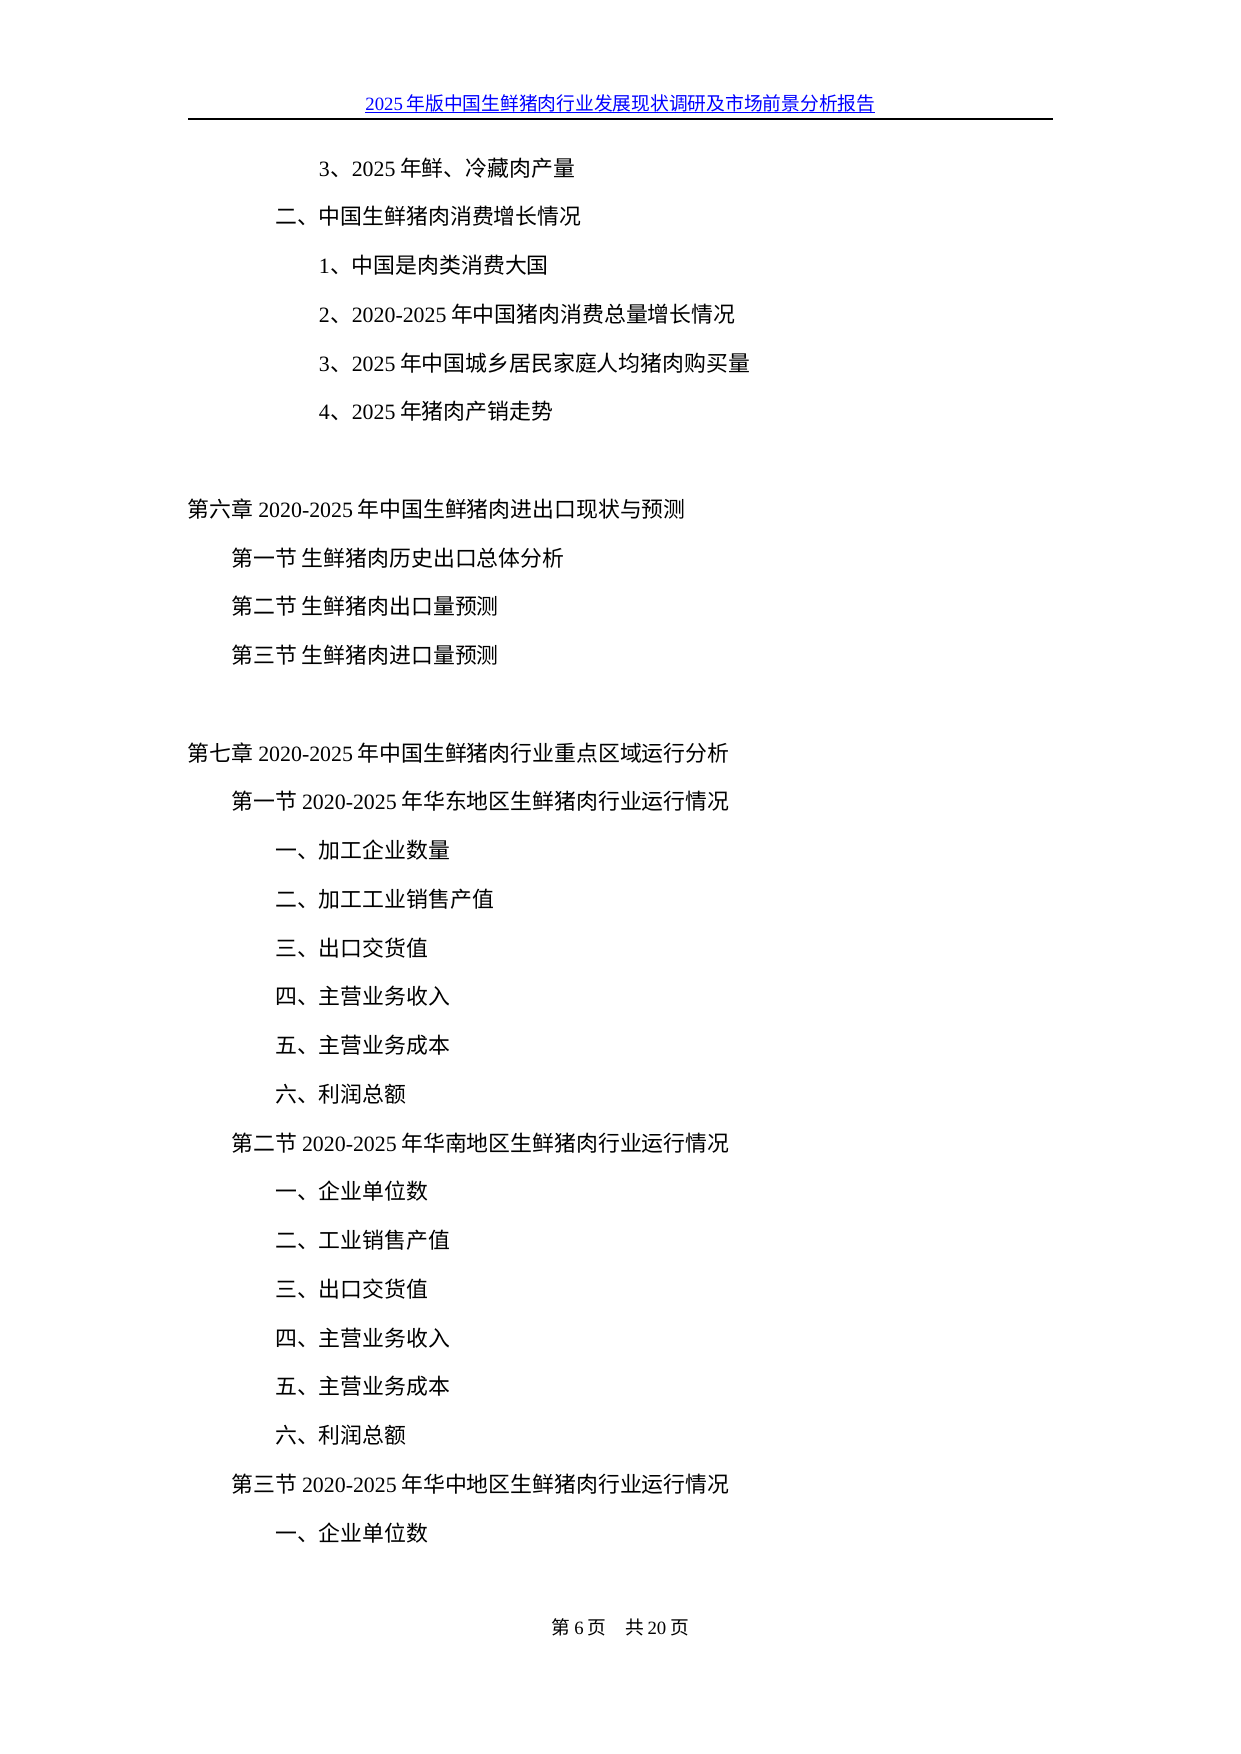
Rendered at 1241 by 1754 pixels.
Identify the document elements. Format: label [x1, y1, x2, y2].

text [187, 150, 1053, 1548]
